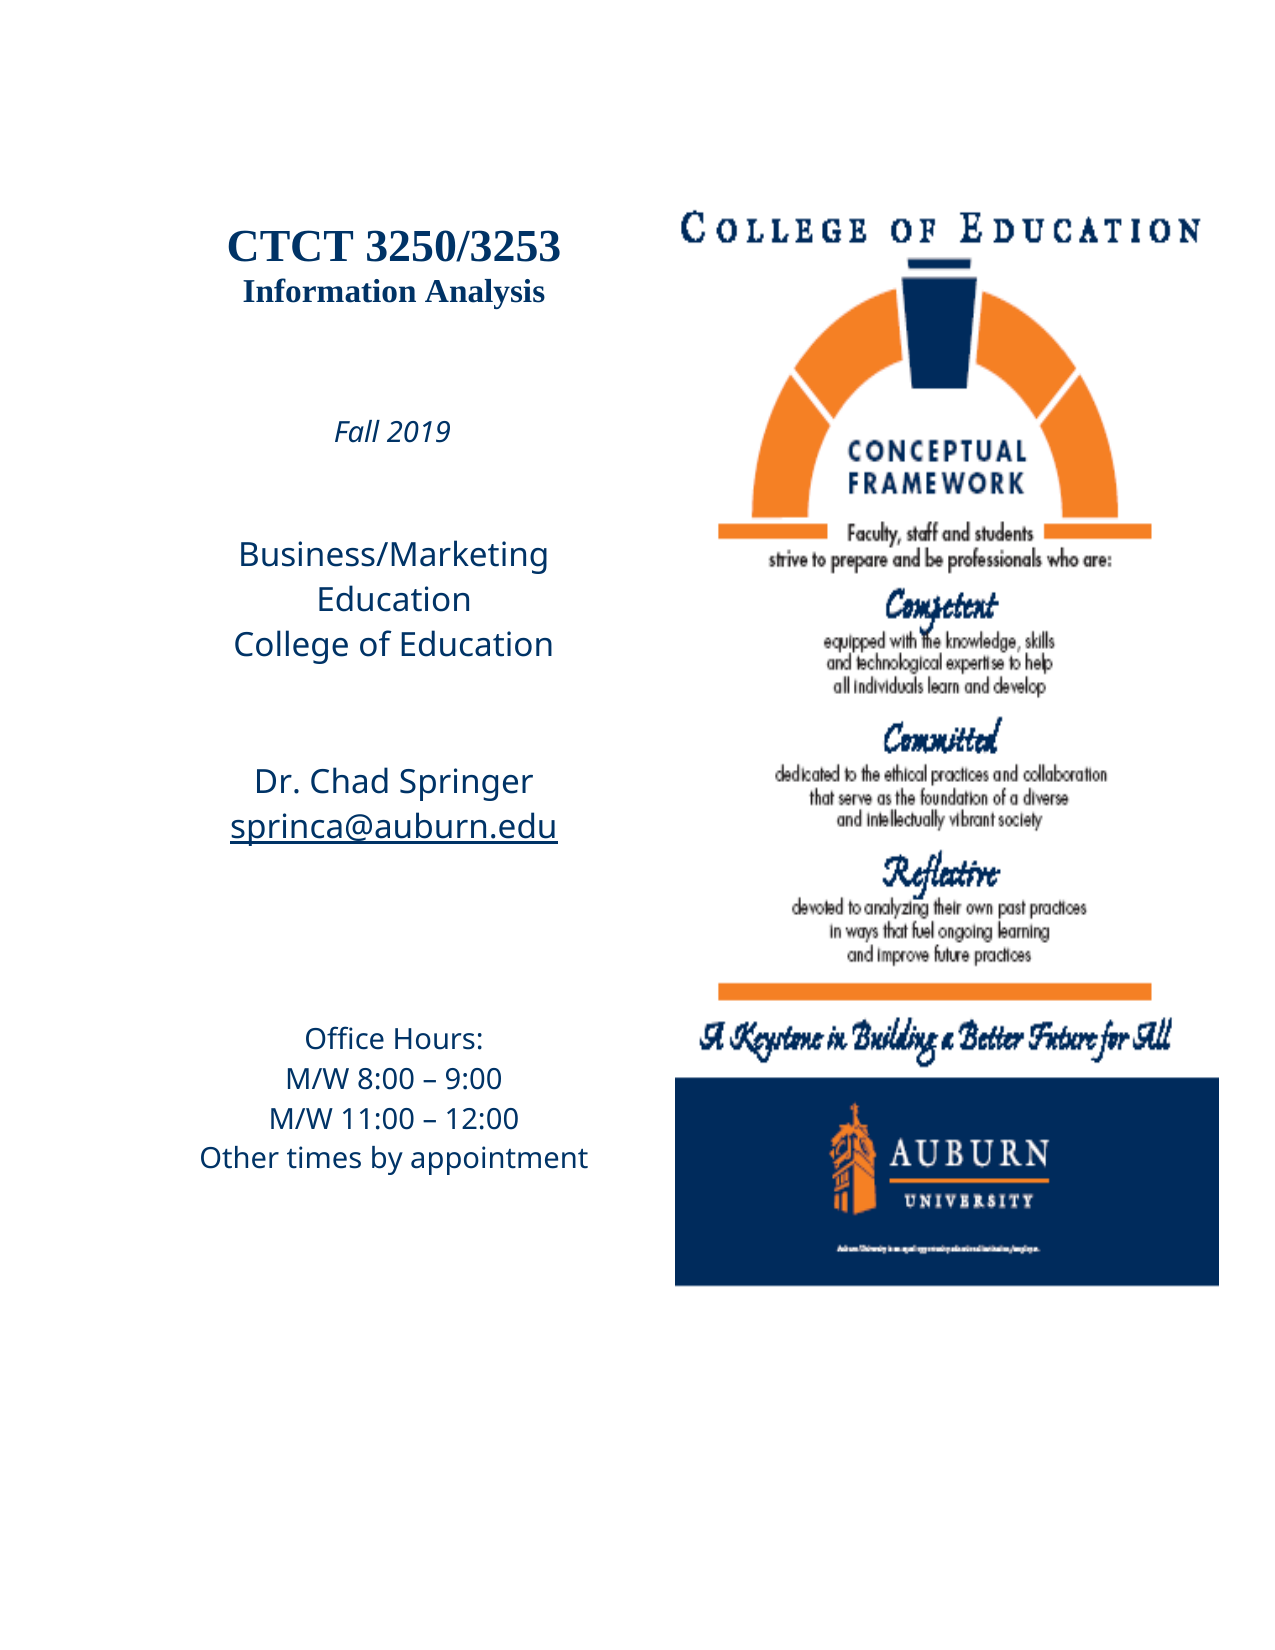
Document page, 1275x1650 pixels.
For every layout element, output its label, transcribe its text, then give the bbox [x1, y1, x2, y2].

text Office Hours: [187, 1019, 600, 1058]
text Information Analysis [187, 271, 600, 309]
text M/W 8:00 – 9:00 [187, 1058, 600, 1098]
text sprinca@auburn.edu [187, 803, 600, 848]
picture [675, 184, 1219, 1441]
text M/W 11:00 – 12:00 [187, 1098, 600, 1138]
text Dr. Chad Springer [187, 757, 600, 803]
text Other times by appointment [187, 1138, 600, 1177]
text College of Education [187, 621, 600, 667]
text Business/Marketing Education [187, 530, 600, 621]
text Fall 2019 [187, 411, 600, 451]
text CTCT 3250/3253 [187, 218, 600, 271]
